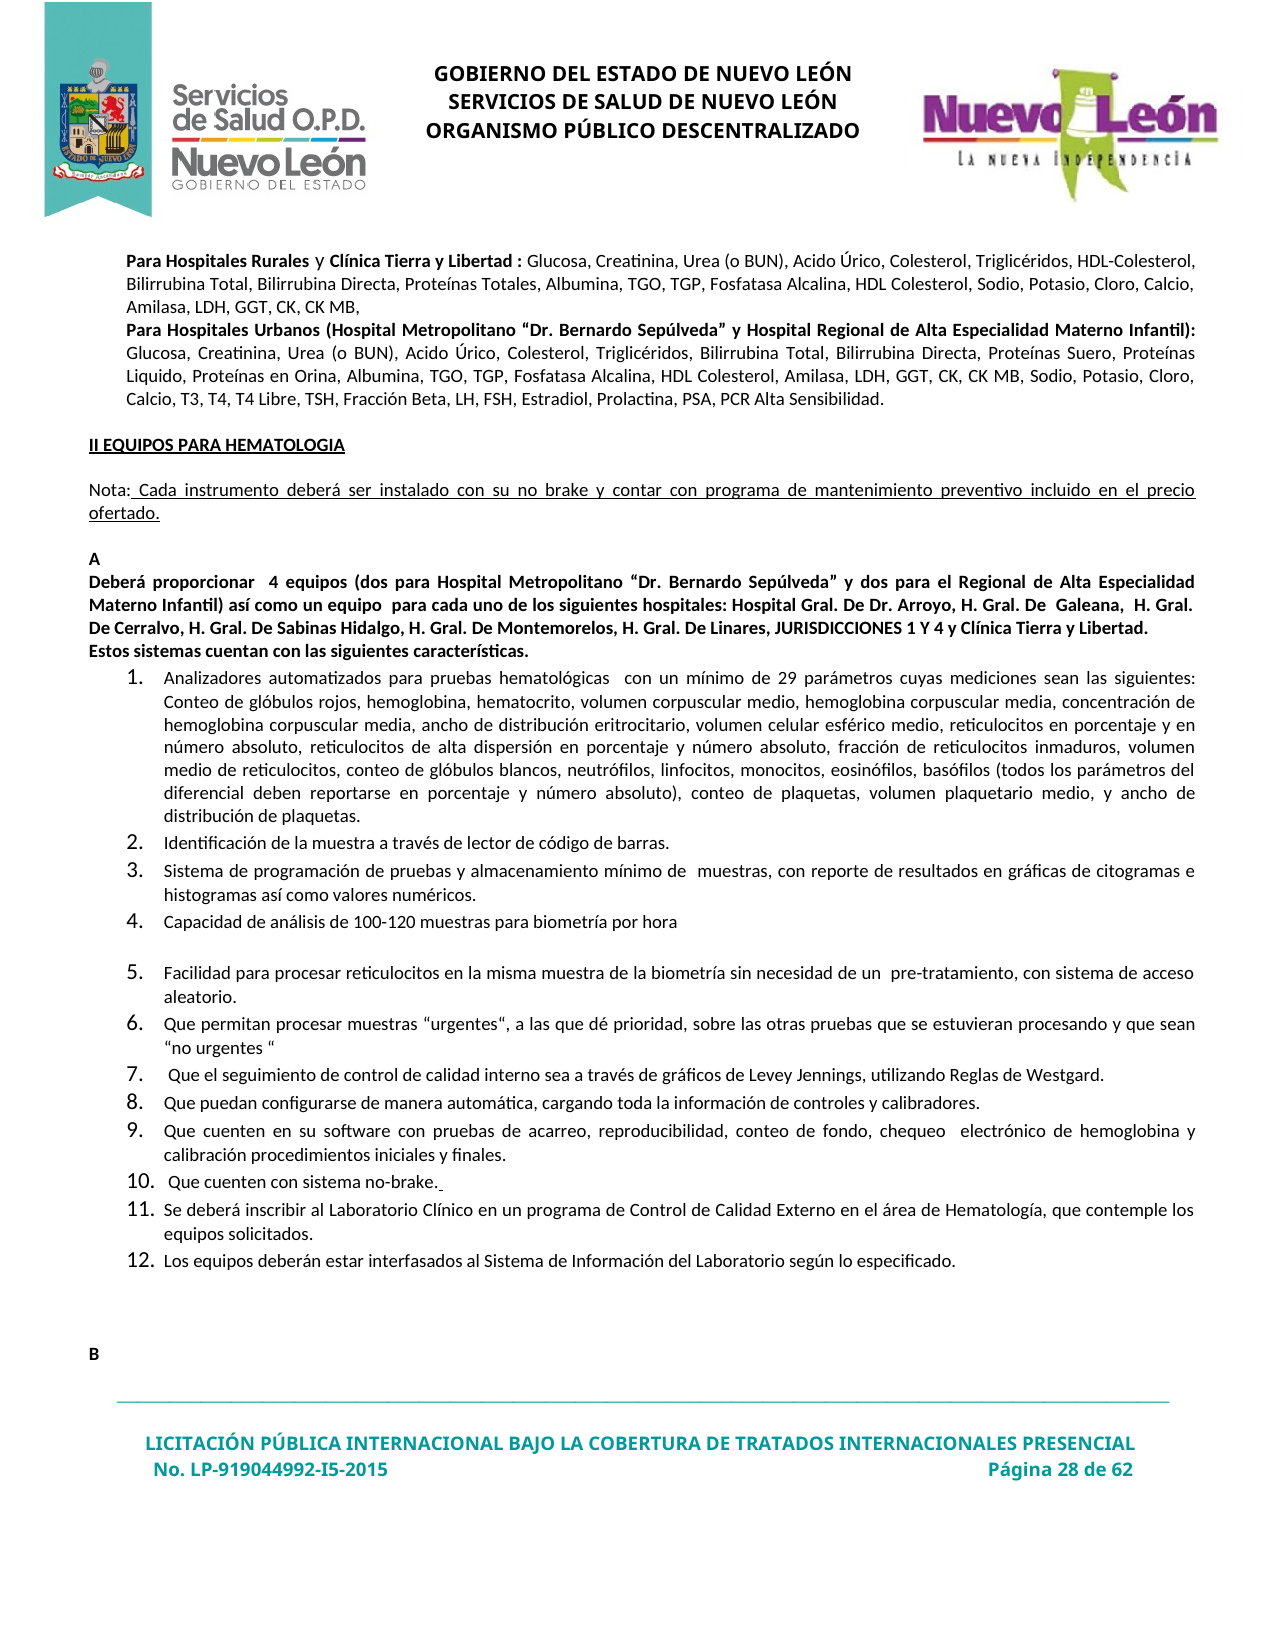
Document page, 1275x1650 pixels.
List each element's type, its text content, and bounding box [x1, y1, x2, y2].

text B [89, 1342, 1251, 1365]
list Facilidad para procesar reticulocitos en la misma muestra de la biometría sin necesidad de un pre-tratamiento, con sistema de acceso aleatorio. [126, 957, 1197, 1008]
text Nota: Cada instrumento deberá ser instalado con su no brake y contar con programa de mantenimiento preventivo incluido en el precio ofertado. [89, 478, 1197, 524]
picture [15, 2, 1249, 229]
list Que puedan configurarse de manera automática, cargando toda la información de controles y calibradores. [126, 1087, 1197, 1115]
text Para Hospitales Urbanos (Hospital Metropolitano “Dr. Bernardo Sepúlveda” y Hospital Regional de Alta Especialidad Materno Infantil): Glucosa, Creatinina, Urea (o BUN), Acido Úrico, Colesterol, Triglicéridos, Bilirrubina Total, Bilirrubina Directa, Proteínas Suero, Proteínas Liquido, Proteínas en Orina, Albumina, TGO, TGP, Fosfatasa Alcalina, HDL Colesterol, Amilasa, LDH, GGT, CK, CK MB, Sodio, Potasio, Cloro, Calcio, T3, T4, T4 Libre, TSH, Fracción Beta, LH, FSH, Estradiol, Prolactina, PSA, PCR Alta Sensibilidad. [126, 318, 1197, 410]
text A [89, 547, 1197, 570]
text Estos sistemas cuentan con las siguientes características. [89, 639, 1197, 662]
text Deberá proporcionar 4 equipos (dos para Hospital Metropolitano “Dr. Bernardo Sepúlveda” y dos para el Regional de Alta Especialidad Materno Infantil) así como un equipo para cada uno de los siguientes hospitales: Hospital Gral. De Dr. Arroyo, H. Gral. De Galeana, H. Gral. De Cerralvo, H. Gral. De Sabinas Hidalgo, H. Gral. De Montemorelos, H. Gral. De Linares, JURISDICCIONES 1 Y 4 y Clínica Tierra y Libertad. [89, 570, 1197, 639]
list Que cuenten con sistema no-brake. [126, 1166, 1197, 1194]
list Identificación de la muestra a través de lector de código de barras. [126, 827, 1197, 855]
list Los equipos deberán estar interfasados al Sistema de Información del Laboratorio según lo especificado. [126, 1245, 1197, 1273]
list Analizadores automatizados para pruebas hematológicas con un mínimo de 29 parámetros cuyas mediciones sean las siguientes: Conteo de glóbulos rojos, hemoglobina, hematocrito, volumen corpuscular medio, hemoglobina corpuscular media, concentración de hemoglobina corpuscular media, ancho de distribución eritrocitario, volumen celular esférico medio, reticulocitos en porcentaje y en número absoluto, reticulocitos de alta dispersión en porcentaje y número absoluto, fracción de reticulocitos inmaduros, volumen medio de reticulocitos, conteo de glóbulos blancos, neutrófilos, linfocitos, monocitos, eosinófilos, basófilos (todos los parámetros del diferencial deben reportarse en porcentaje y número absoluto), conteo de plaquetas, volumen plaquetario medio, y ancho de distribución de plaquetas. [126, 662, 1197, 827]
list Capacidad de análisis de 100-120 muestras para biometría por hora [126, 906, 1197, 934]
list Sistema de programación de pruebas y almacenamiento mínimo de muestras, con reporte de resultados en gráficas de citogramas e histogramas así como valores numéricos. [126, 855, 1197, 906]
list Que permitan procesar muestras “urgentes“, a las que dé prioridad, sobre las otras pruebas que se estuvieran procesando y que sean “no urgentes “ [126, 1008, 1197, 1059]
subtitle II EQUIPOS PARA HEMATOLOGIA [89, 433, 1251, 456]
list Que cuenten en su software con pruebas de acarreo, reproducibilidad, conteo de fondo, chequeo electrónico de hemoglobina y calibración procedimientos iniciales y finales. [126, 1115, 1197, 1166]
list Que el seguimiento de control de calidad interno sea a través de gráficos de Levey Jennings, utilizando Reglas de Westgard. [126, 1059, 1197, 1087]
text Para Hospitales Rurales y Clínica Tierra y Libertad : Glucosa, Creatinina, Urea (o BUN), Acido Úrico, Colesterol, Triglicéridos, HDL-Colesterol, Bilirrubina Total, Bilirrubina Directa, Proteínas Totales, Albumina, TGO, TGP, Fosfatasa Alcalina, HDL Colesterol, Sodio, Potasio, Cloro, Calcio, Amilasa, LDH, GGT, CK, CK MB, [126, 247, 1197, 318]
